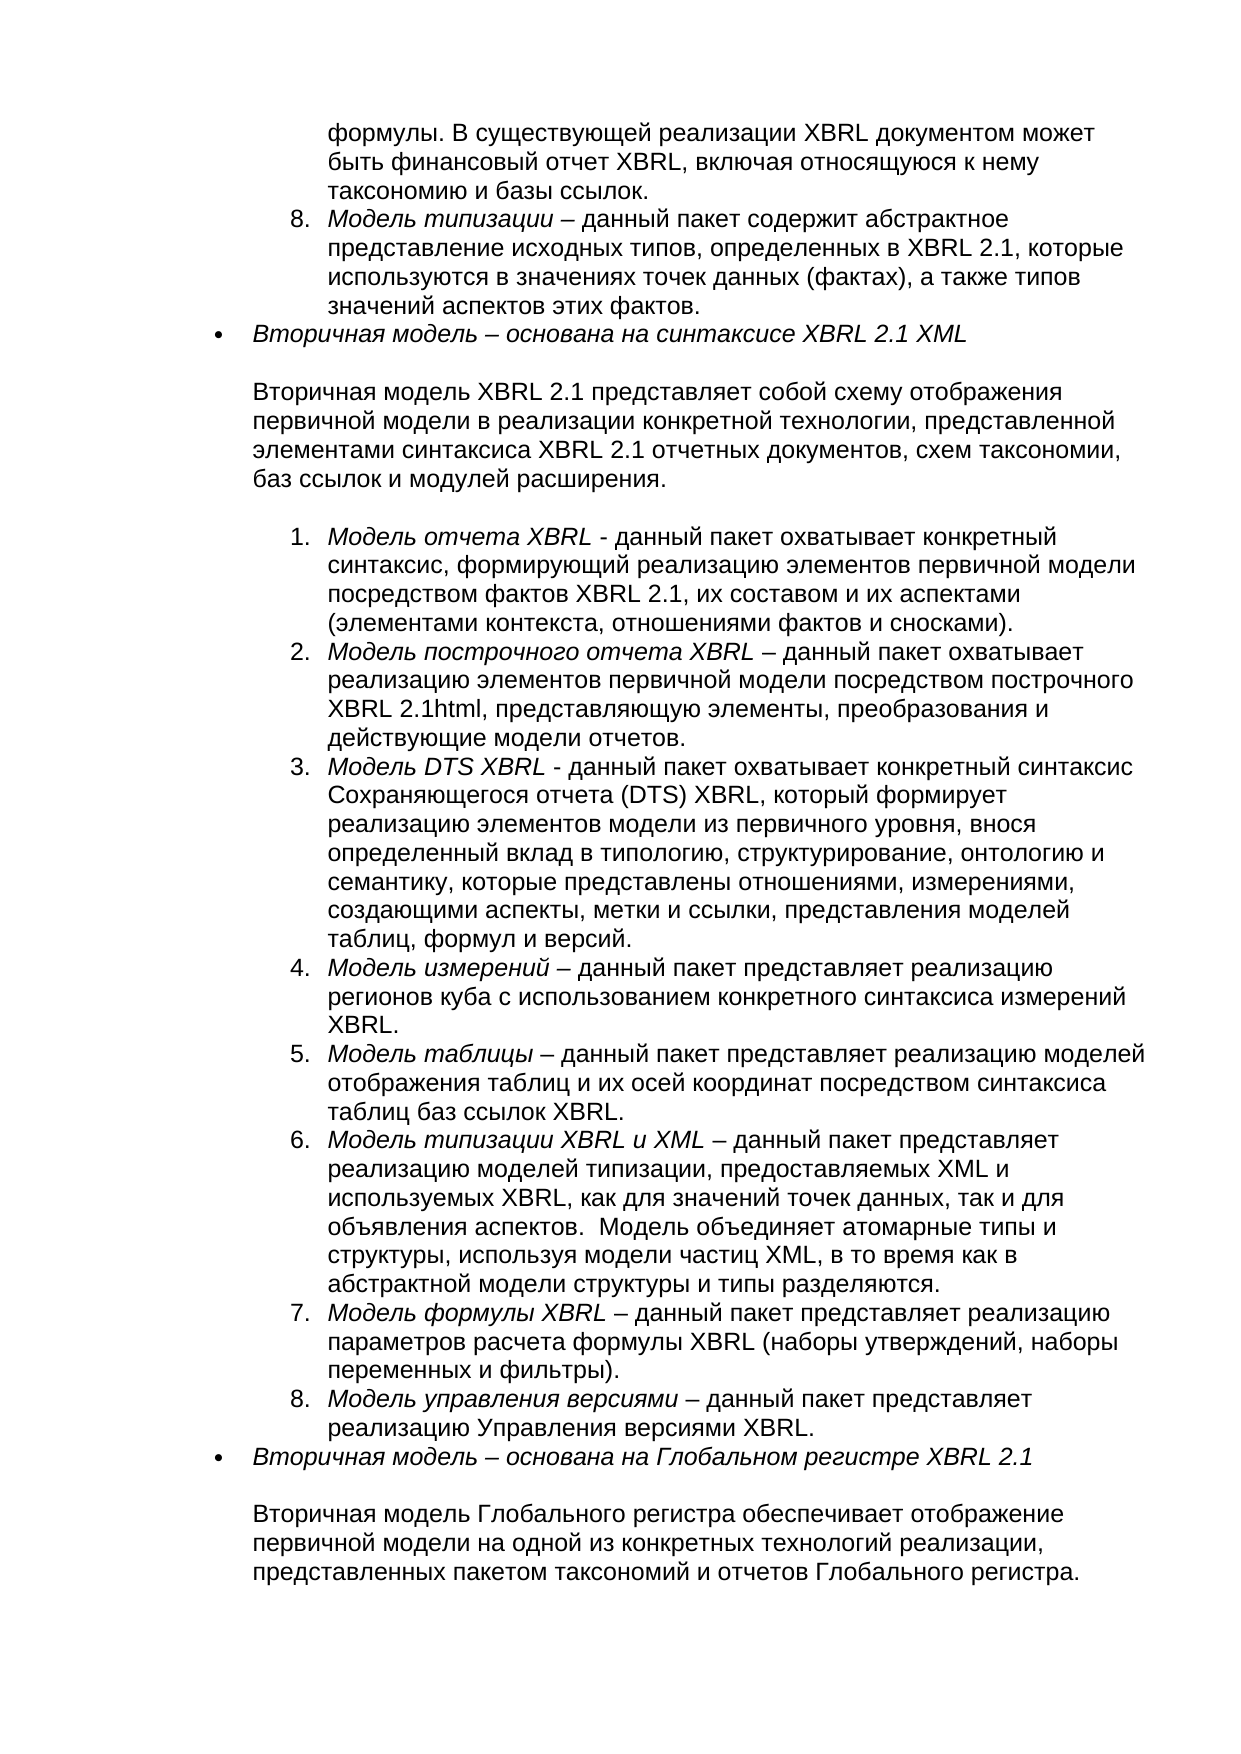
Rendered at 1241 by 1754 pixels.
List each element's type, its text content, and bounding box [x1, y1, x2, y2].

list Модель построчного отчета XBRL – данный пакет охватывает реализацию элементов первичной модели посредством построчного XBRL 2.1html, представляющую элементы, преобразования и действующие модели отчетов. [290, 636, 1152, 751]
list Модель отчета XBRL - данный пакет охватывает конкретный синтаксис, формирующий реализацию элементов первичной модели посредством фактов XBRL 2.1, их составом и их аспектами (элементами контекста, отношениями фактов и сносками). [290, 521, 1152, 636]
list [290, 118, 1152, 204]
text Вторичная модель XBRL 2.1 представляет собой схему отображения первичной модели в реализации конкретной технологии, представленной элементами синтаксиса XBRL 2.1 отчетных документов, схем таксономии, баз ссылок и модулей расширения. [252, 377, 1152, 492]
list Модель измерений – данный пакет представляет реализацию регионов куба с использованием конкретного синтаксиса измерений XBRL. [290, 953, 1152, 1039]
list Модель типизации – данный пакет содержит абстрактное представление исходных типов, определенных в XBRL 2.1, которые используются в значениях точек данных (фактах), а также типов значений аспектов этих фактов. [290, 204, 1152, 319]
list Вторичная модель – основана на синтаксисе XBRL 2.1 XML [215, 319, 1152, 348]
list Модель таблицы – данный пакет представляет реализацию моделей отображения таблиц и их осей координат посредством синтаксиса таблиц баз ссылок XBRL. [290, 1039, 1152, 1125]
list Модель типизации XBRL и XML – данный пакет представляет реализацию моделей типизации, предоставляемых XML и используемых XBRL, как для значений точек данных, так и для объявления аспектов. Модель объединяет атомарные типы и структуры, используя модели частиц XML, в то время как в абстрактной модели структуры и типы разделяются. [290, 1125, 1152, 1298]
list Вторичная модель – основана на Глобальном регистре XBRL 2.1 [215, 1441, 1152, 1470]
list Модель формулы XBRL – данный пакет представляет реализацию параметров расчета формулы XBRL (наборы утверждений, наборы переменных и фильтры). [290, 1298, 1152, 1384]
text Вторичная модель Глобального регистра обеспечивает отображение первичной модели на одной из конкретных технологий реализации, представленных пакетом таксономий и отчетов Глобального регистра. [252, 1499, 1152, 1586]
list Модель DTS XBRL - данный пакет охватывает конкретный синтаксис Сохраняющегося отчета (DTS) XBRL, который формирует реализацию элементов модели из первичного уровня, внося определенный вклад в типологию, структурирование, онтологию и семантику, которые представлены отношениями, измерениями, создающими аспекты, метки и ссылки, представления моделей таблиц, формул и версий. [290, 751, 1152, 953]
list Модель управления версиями – данный пакет представляет реализацию Управления версиями XBRL. [290, 1384, 1152, 1441]
